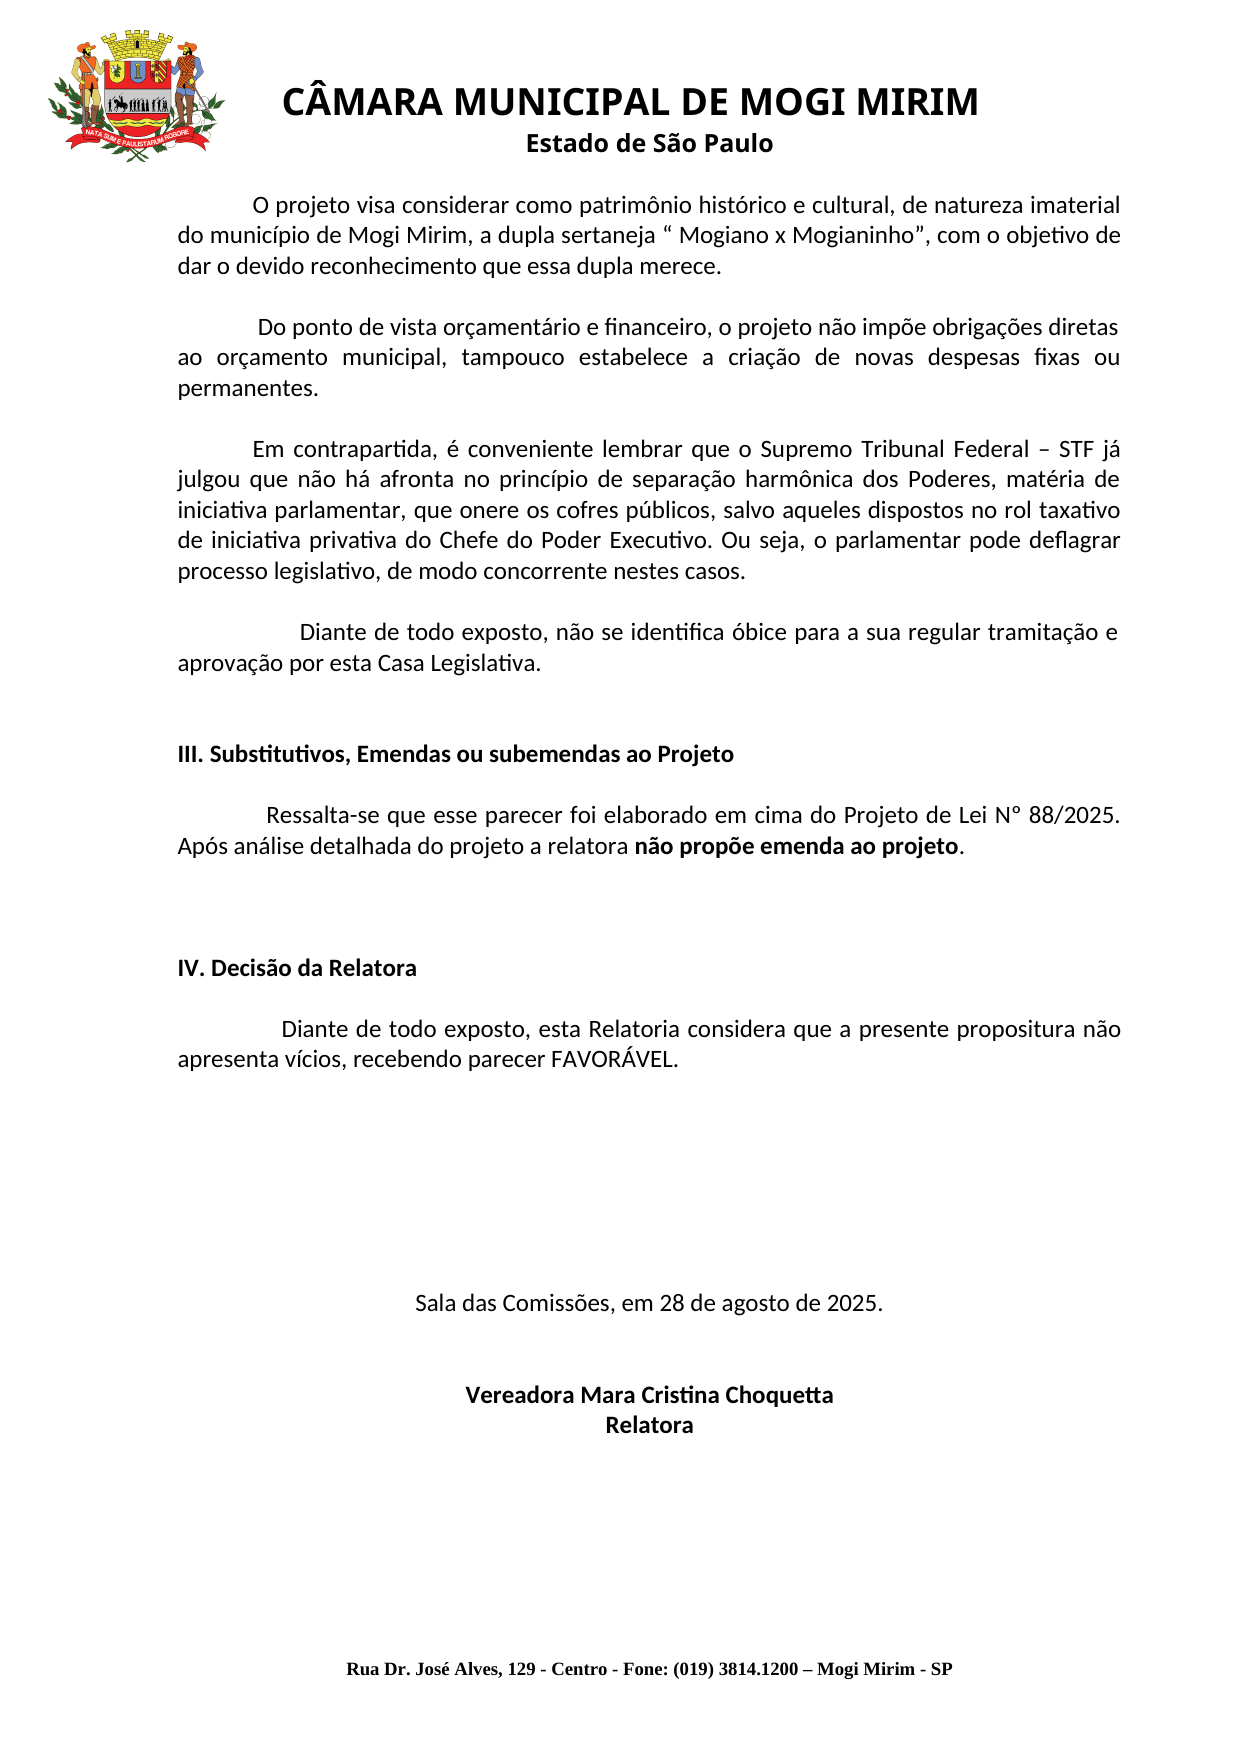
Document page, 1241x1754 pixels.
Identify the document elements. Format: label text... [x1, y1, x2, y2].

text Diante de todo exposto, esta Relatoria considera que a presente propositura não apresenta vícios, recebendo parecer FAVORÁVEL. [177, 1013, 1122, 1074]
text Do ponto de vista orçamentário e financeiro, o projeto não impõe obrigações diretas ao orçamento municipal, tampouco estabelece a criação de novas despesas fixas ou permanentes. [177, 311, 1122, 402]
text Sala das Comissões, em 28 de agosto de 2025. [177, 1288, 1122, 1318]
picture [25, 19, 246, 174]
text O projeto visa considerar como patrimônio histórico e cultural, de natureza imaterial do município de Mogi Mirim, a dupla sertaneja “ Mogiano x Mogianinho”, com o objetivo de dar o devido reconhecimento que essa dupla merece. [177, 189, 1122, 280]
text Vereadora Mara Cristina Choquetta [177, 1379, 1122, 1410]
text Relatora [177, 1410, 1122, 1440]
text Ressalta-se que esse parecer foi elaborado em cima do Projeto de Lei Nº 88/2025. Após análise detalhada do projeto a relatora não propõe emenda ao projeto. [177, 799, 1122, 860]
text IV. Decisão da Relatora [177, 952, 1122, 982]
text Em contrapartida, é conveniente lembrar que o Supremo Tribunal Federal – STF já julgou que não há afronta no princípio de separação harmônica dos Poderes, matéria de iniciativa parlamentar, que onere os cofres públicos, salvo aqueles dispostos no rol taxativo de iniciativa privativa do Chefe do Poder Executivo. Ou seja, o parlamentar pode deflagrar processo legislativo, de modo concorrente nestes casos. [177, 433, 1122, 586]
text III. Substitutivos, Emendas ou subemendas ao Projeto [177, 738, 1122, 769]
text Diante de todo exposto, não se identifica óbice para a sua regular tramitação e aprovação por esta Casa Legislativa. [177, 616, 1122, 677]
